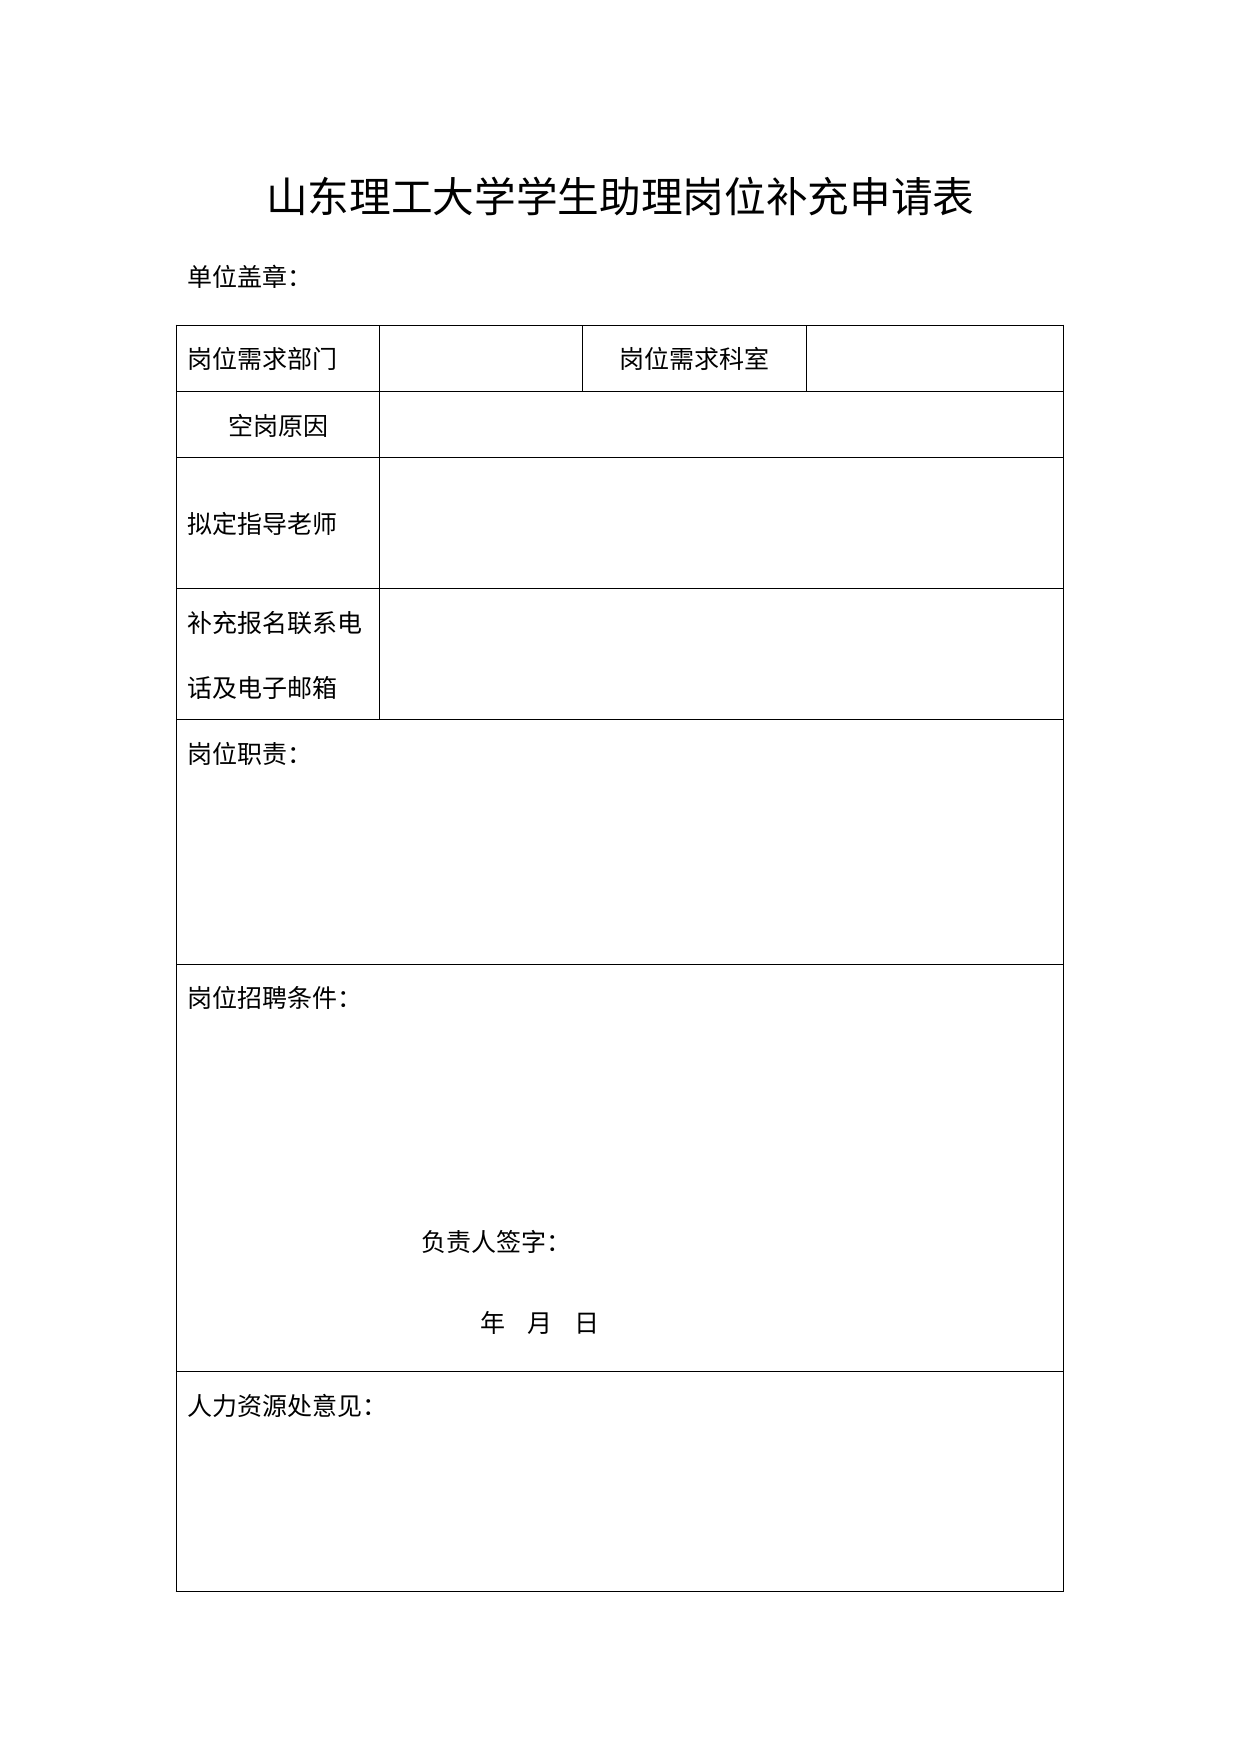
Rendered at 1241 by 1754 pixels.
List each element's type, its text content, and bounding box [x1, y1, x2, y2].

table_header [807, 326, 1063, 391]
table_cell 岗位职责： [177, 720, 1063, 963]
text 山东理工大学学生助理岗位补充申请表 [187, 162, 1053, 227]
table_cell 人力资源处意见： （盖章） 年 月 日 [177, 1372, 1063, 1591]
table_cell [380, 589, 1063, 719]
table_cell 岗位招聘条件： 负责人签字： 年 月 日 [177, 965, 1063, 1371]
table_header [380, 326, 582, 391]
table_header 岗位需求部门 [177, 326, 379, 391]
table_cell [380, 458, 1063, 588]
table_cell [380, 392, 1063, 457]
table_cell 补充报名联系电话及电子邮箱 [177, 589, 379, 719]
table_cell 拟定指导老师 [177, 458, 379, 588]
table_cell 空岗原因 [177, 392, 379, 457]
table_header 岗位需求科室 [583, 326, 806, 391]
text 单位盖章： [187, 243, 1053, 308]
